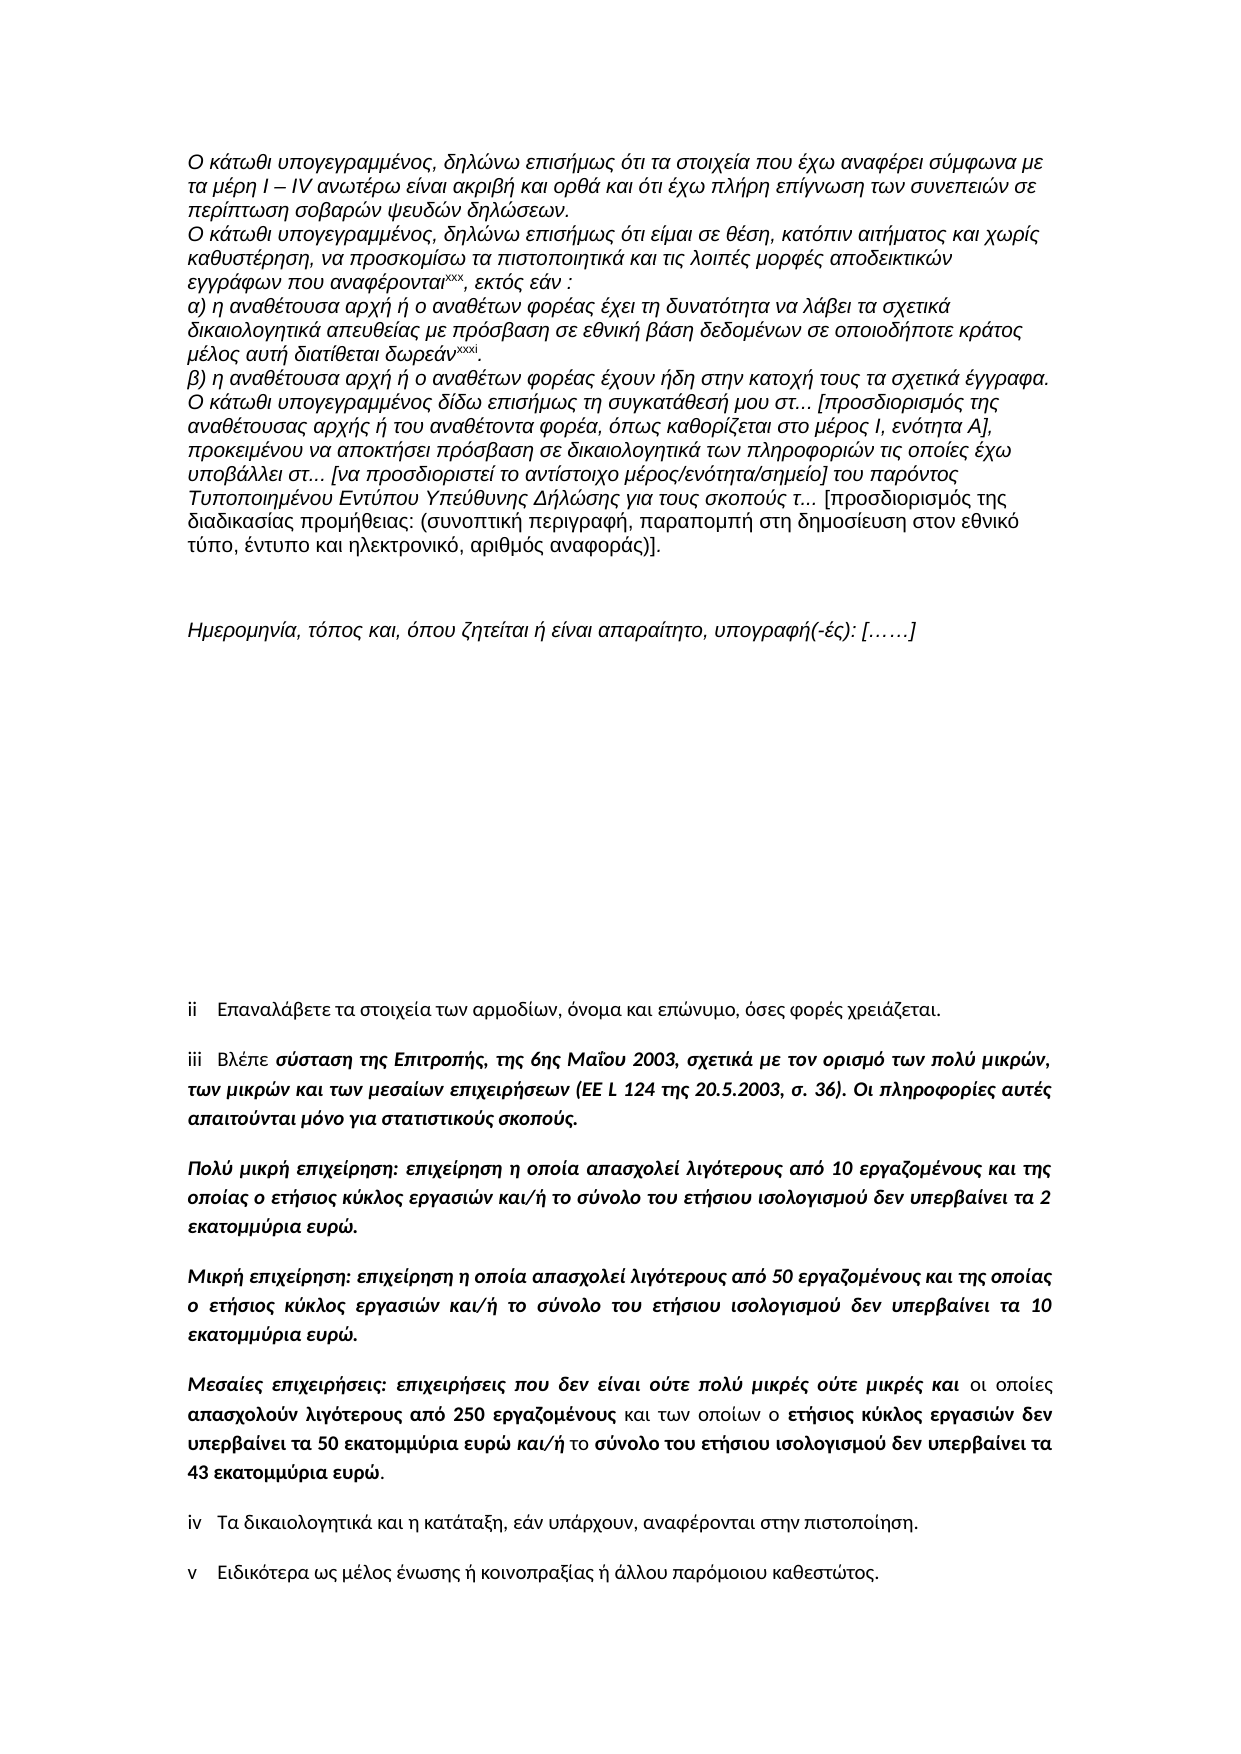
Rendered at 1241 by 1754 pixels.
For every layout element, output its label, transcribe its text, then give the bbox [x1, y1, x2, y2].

text Πολύ μικρή επιχείρηση: επιχείρηση η οποία απασχολεί λιγότερους από 10 εργαζομένους και της οποίας ο ετήσιος κύκλος εργασιών και/ή το σύνολο του ετήσιου ισολογισμού δεν υπερβαίνει τα 2 εκατομμύρια ευρώ. [187, 1155, 1053, 1239]
text Ο κάτωθι υπογεγραμμένος δίδω επισήμως τη συγκατάθεσή μου στ... [προσδιορισμός της αναθέτουσας αρχής ή του αναθέτοντα φορέα, όπως καθορίζεται στο μέρος Ι, ενότητα Α], προκειμένου να αποκτήσει πρόσβαση σε δικαιολογητικά των πληροφοριών τις οποίες έχω υποβάλλει στ... [να προσδιοριστεί το αντίστοιχο μέρος/ενότητα/σημείο] του παρόντος Τυποποιημένου Εντύπου Υπεύθυνης Δήλώσης για τους σκοπούς τ... [προσδιορισμός της διαδικασίας προμήθειας: (συνοπτική περιγραφή, παραπομπή στη δημοσίευση στον εθνικό τύπο, έντυπο και ηλεκτρονικό, αριθμός αναφοράς)]. [187, 389, 1053, 557]
text Ο κάτωθι υπογεγραμμένος, δηλώνω επισήμως ότι τα στοιχεία που έχω αναφέρει σύμφωνα με τα μέρη Ι – IV ανωτέρω είναι ακριβή και ορθά και ότι έχω πλήρη επίγνωση των συνεπειών σε περίπτωση σοβαρών ψευδών δηλώσεων. [187, 150, 1053, 222]
text Ο κάτωθι υπογεγραμμένος, δηλώνω επισήμως ότι είμαι σε θέση, κατόπιν αιτήματος και χωρίς καθυστέρηση, να προσκομίσω τα πιστοποιητικά και τις λοιπές μορφές αποδεικτικών εγγράφων που αναφέρονται, εκτός εάν : [187, 222, 1053, 294]
text α) η αναθέτουσα αρχή ή ο αναθέτων φορέας έχει τη δυνατότητα να λάβει τα σχετικά δικαιολογητικά απευθείας με πρόσβαση σε εθνική βάση δεδομένων σε οποιοδήποτε κράτος μέλος αυτή διατίθεται δωρεάν. [187, 294, 1053, 366]
text Ημερομηνία, τόπος και, όπου ζητείται ή είναι απαραίτητο, υπογραφή(-ές): [……] [187, 618, 1053, 642]
text iv Τα δικαιολογητικά και η κατάταξη, εάν υπάρχουν, αναφέρονται στην πιστοποίηση. [187, 1509, 1053, 1534]
text β) η αναθέτουσα αρχή ή ο αναθέτων φορέας έχουν ήδη στην κατοχή τους τα σχετικά έγγραφα. [187, 366, 1053, 389]
text v Ειδικότερα ως μέλος ένωσης ή κοινοπραξίας ή άλλου παρόμοιου καθεστώτος. [187, 1559, 1053, 1584]
text ii Επαναλάβετε τα στοιχεία των αρμοδίων, όνομα και επώνυμο, όσες φορές χρειάζεται. [187, 997, 1053, 1022]
text Μικρή επιχείρηση: επιχείρηση η οποία απασχολεί λιγότερους από 50 εργαζομένους και της οποίας ο ετήσιος κύκλος εργασιών και/ή το σύνολο του ετήσιου ισολογισμού δεν υπερβαίνει τα 10 εκατομμύρια ευρώ. [187, 1263, 1053, 1347]
text Μεσαίες επιχειρήσεις: επιχειρήσεις που δεν είναι ούτε πολύ μικρές ούτε μικρές και οι οποίες απασχολούν λιγότερους από 250 εργαζομένους και των οποίων ο ετήσιος κύκλος εργασιών δεν υπερβαίνει τα 50 εκατομμύρια ευρώ και/ή το σύνολο του ετήσιου ισολογισμού δεν υπερβαίνει τα 43 εκατομμύρια ευρώ. [187, 1372, 1053, 1484]
text iii Βλέπε σύσταση της Επιτροπής, της 6ης Μαΐου 2003, σχετικά με τον ορισμό των πολύ μικρών, των μικρών και των μεσαίων επιχειρήσεων (ΕΕ L 124 της 20.5.2003, σ. 36). Οι πληροφορίες αυτές απαιτούνται μόνο για στατιστικούς σκοπούς. [187, 1047, 1053, 1130]
